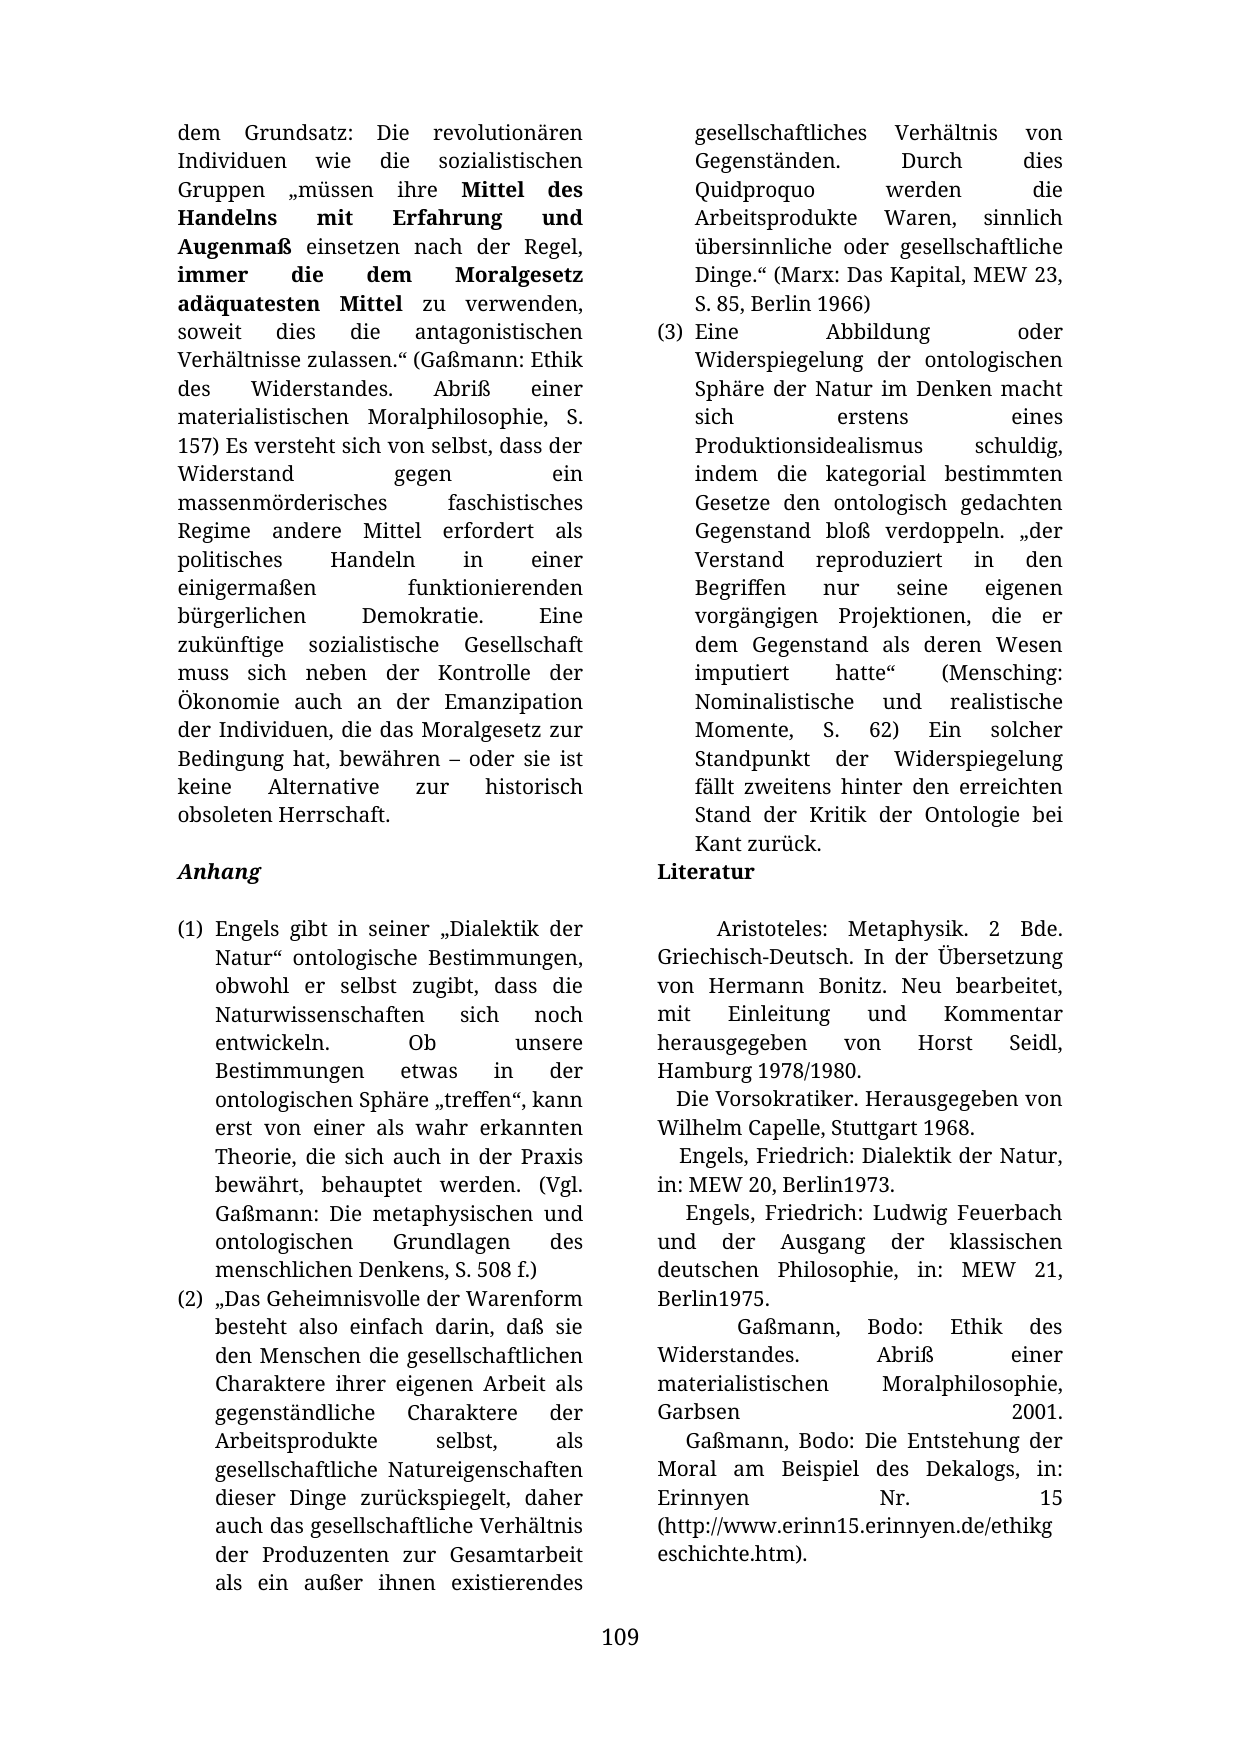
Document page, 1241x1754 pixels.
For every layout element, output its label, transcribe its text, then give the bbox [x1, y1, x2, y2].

list Eine Abbildung oder Widerspiegelung der ontologischen Sphäre der Natur im Denken macht sich erstens eines Produktionsidealismus schuldig, indem die kategorial bestimmten Gesetze den ontologisch gedachten Gegenstand bloß verdoppeln. „der Verstand reproduziert in den Begriffen nur seine eigenen vorgängigen Projektionen, die er dem Gegenstand als deren Wesen imputiert hatte“ (Mensching: Nominalistische und realistische Momente, S. 62) Ein solcher Standpunkt der Widerspiegelung fällt zweitens hinter den erreichten Stand der Kritik der Ontologie bei Kant zurück. [657, 317, 1063, 857]
text Gaßmann, Bodo: Ethik des Widerstandes. Abriß einer materialistischen Moralphilosophie, Garbsen 2001. Gaßmann, Bodo: Die Entstehung der Moral am Beispiel des Dekalogs, in: Erinnyen Nr. 15 (http://www.erinn15.erinnyen.de/ethikgeschichte.htm). [657, 1312, 1063, 1568]
text Engels, Friedrich: Ludwig Feuerbach und der Ausgang der klassischen deutschen Philosophie, in: MEW 21, Berlin1975. [657, 1198, 1063, 1312]
list „Das Geheimnisvolle der Warenform besteht also einfach darin, daß sie den Menschen die gesellschaftlichen Charaktere ihrer eigenen Arbeit als gegenständliche Charaktere der Arbeitsprodukte selbst, als gesellschaftliche Natureigenschaften dieser Dinge zurückspiegelt, daher auch das gesellschaftliche Verhältnis der Produzenten zur Gesamtarbeit als ein außer ihnen existierendes gesellschaftliches Verhältnis von Gegenständen. Durch dies Quidproquo werden die Arbeitsprodukte Waren, sinnlich übersinnliche oder gesellschaftliche Dinge.“ (Marx: Das Kapital, MEW 23, S. 85, Berlin 1966) [177, 1284, 583, 1597]
text Engels, Friedrich: Dialektik der Natur, in: MEW 20, Berlin1973. [657, 1141, 1063, 1198]
list Engels gibt in seiner „Dialektik der Natur“ ontologische Bestimmungen, obwohl er selbst zugibt, dass die Naturwissenschaften sich noch entwickeln. Ob unsere Bestimmungen etwas in der ontologischen Sphäre „treffen“, kann erst von einer als wahr erkannten Theorie, die sich auch in der Praxis bewährt, behauptet werden. (Vgl. Gaßmann: Die metaphysischen und ontologischen Grundlagen des menschlichen Denkens, S. 508 f.) [177, 914, 583, 1284]
text Aristoteles: Metaphysik. 2 Bde. Griechisch-Deutsch. In der Übersetzung von Hermann Bonitz. Neu bearbeitet, mit Einleitung und Kommentar herausgegeben von Horst Seidl, Hamburg 1978/1980. [657, 914, 1063, 1084]
list „Das Geheimnisvolle der Warenform besteht also einfach darin, daß sie den Menschen die gesellschaftlichen Charaktere ihrer eigenen Arbeit als gegenständliche Charaktere der Arbeitsprodukte selbst, als gesellschaftliche Natureigenschaften dieser Dinge zurückspiegelt, daher auch das gesellschaftliche Verhältnis der Produzenten zur Gesamtarbeit als ein außer ihnen existierendes gesellschaftliches Verhältnis von Gegenständen. Durch dies Quidproquo werden die Arbeitsprodukte Waren, sinnlich übersinnliche oder gesellschaftliche Dinge.“ (Marx: Das Kapital, MEW 23, S. 85, Berlin 1966) [657, 118, 1063, 317]
text Literatur [657, 857, 1063, 914]
text Anhang [177, 857, 583, 886]
text Die Vorsokratiker. Herausgegeben von Wilhelm Capelle, Stuttgart 1968. [657, 1084, 1063, 1141]
